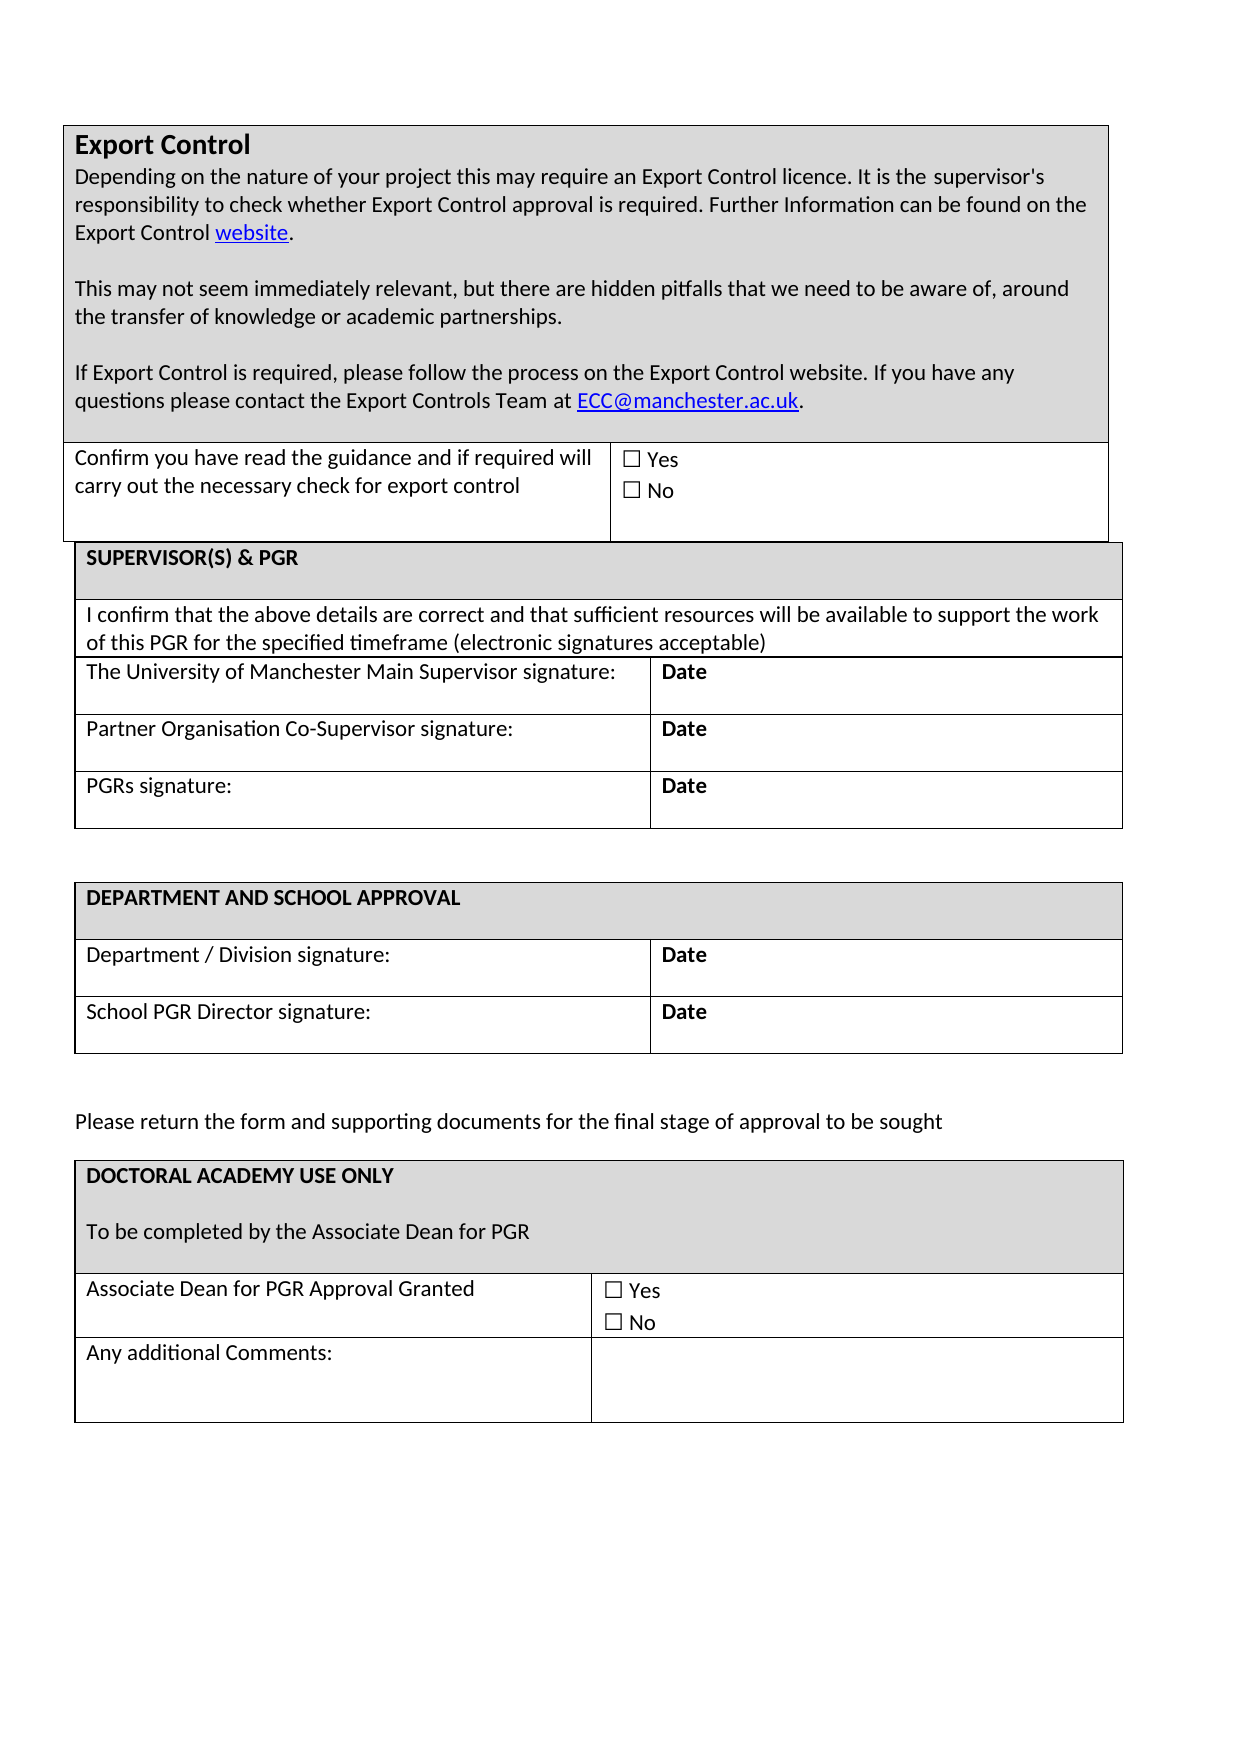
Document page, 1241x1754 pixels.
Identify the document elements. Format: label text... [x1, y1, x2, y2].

table_cell Date [651, 772, 1122, 828]
table_cell School PGR Director signature: [76, 997, 650, 1053]
table_cell Date [651, 997, 1122, 1053]
table_cell PGRs signature: [76, 772, 650, 828]
table_cell Date [651, 715, 1122, 771]
table_cell The University of Manchester Main Supervisor signature: [76, 658, 650, 713]
table_cell Department / Division signature: [76, 940, 650, 996]
table_cell [592, 1338, 1123, 1422]
table_cell Partner Organisation Co-Supervisor signature: [76, 715, 650, 771]
table_cell Date [651, 658, 1122, 713]
table_cell I confirm that the above details are correct and that sufficient resources will be available to support the work of this PGR for the specified timeframe (electronic signatures acceptable) [76, 600, 1122, 656]
table_cell Any additional Comments: [76, 1338, 591, 1422]
table_cell Yes No [611, 443, 1108, 541]
table_cell Associate Dean for PGR Approval Granted [76, 1274, 591, 1337]
table_cell Confirm you have read the guidance and if required will carry out the necessary check for export control [64, 443, 610, 541]
table_cell Date [651, 940, 1122, 996]
table_header Export Control Depending on the nature of your project this may require an Export Control licence. It is the supervisor's responsibility to check whether Export Control approval is required. Further Information can be found on the Export Control website. This may not seem immediately relevant, but there are hidden pitfalls that we need to be aware of, around the transfer of knowledge or academic partnerships. If Export Control is required, please follow the process on the Export Control website. If you have any questions please contact the Export Controls Team at ECC@manchester.ac.uk. [64, 126, 1108, 442]
table_cell Yes No [592, 1274, 1123, 1337]
table_header SUPERVISOR(S) & PGR [76, 543, 1122, 599]
text Please return the form and supporting documents for the final stage of approval to be sought [75, 1107, 1165, 1135]
table_header DOCTORAL ACADEMY USE ONLY To be completed by the Associate Dean for PGR [76, 1161, 1123, 1273]
table_header DEPARTMENT AND SCHOOL APPROVAL [76, 883, 1122, 939]
